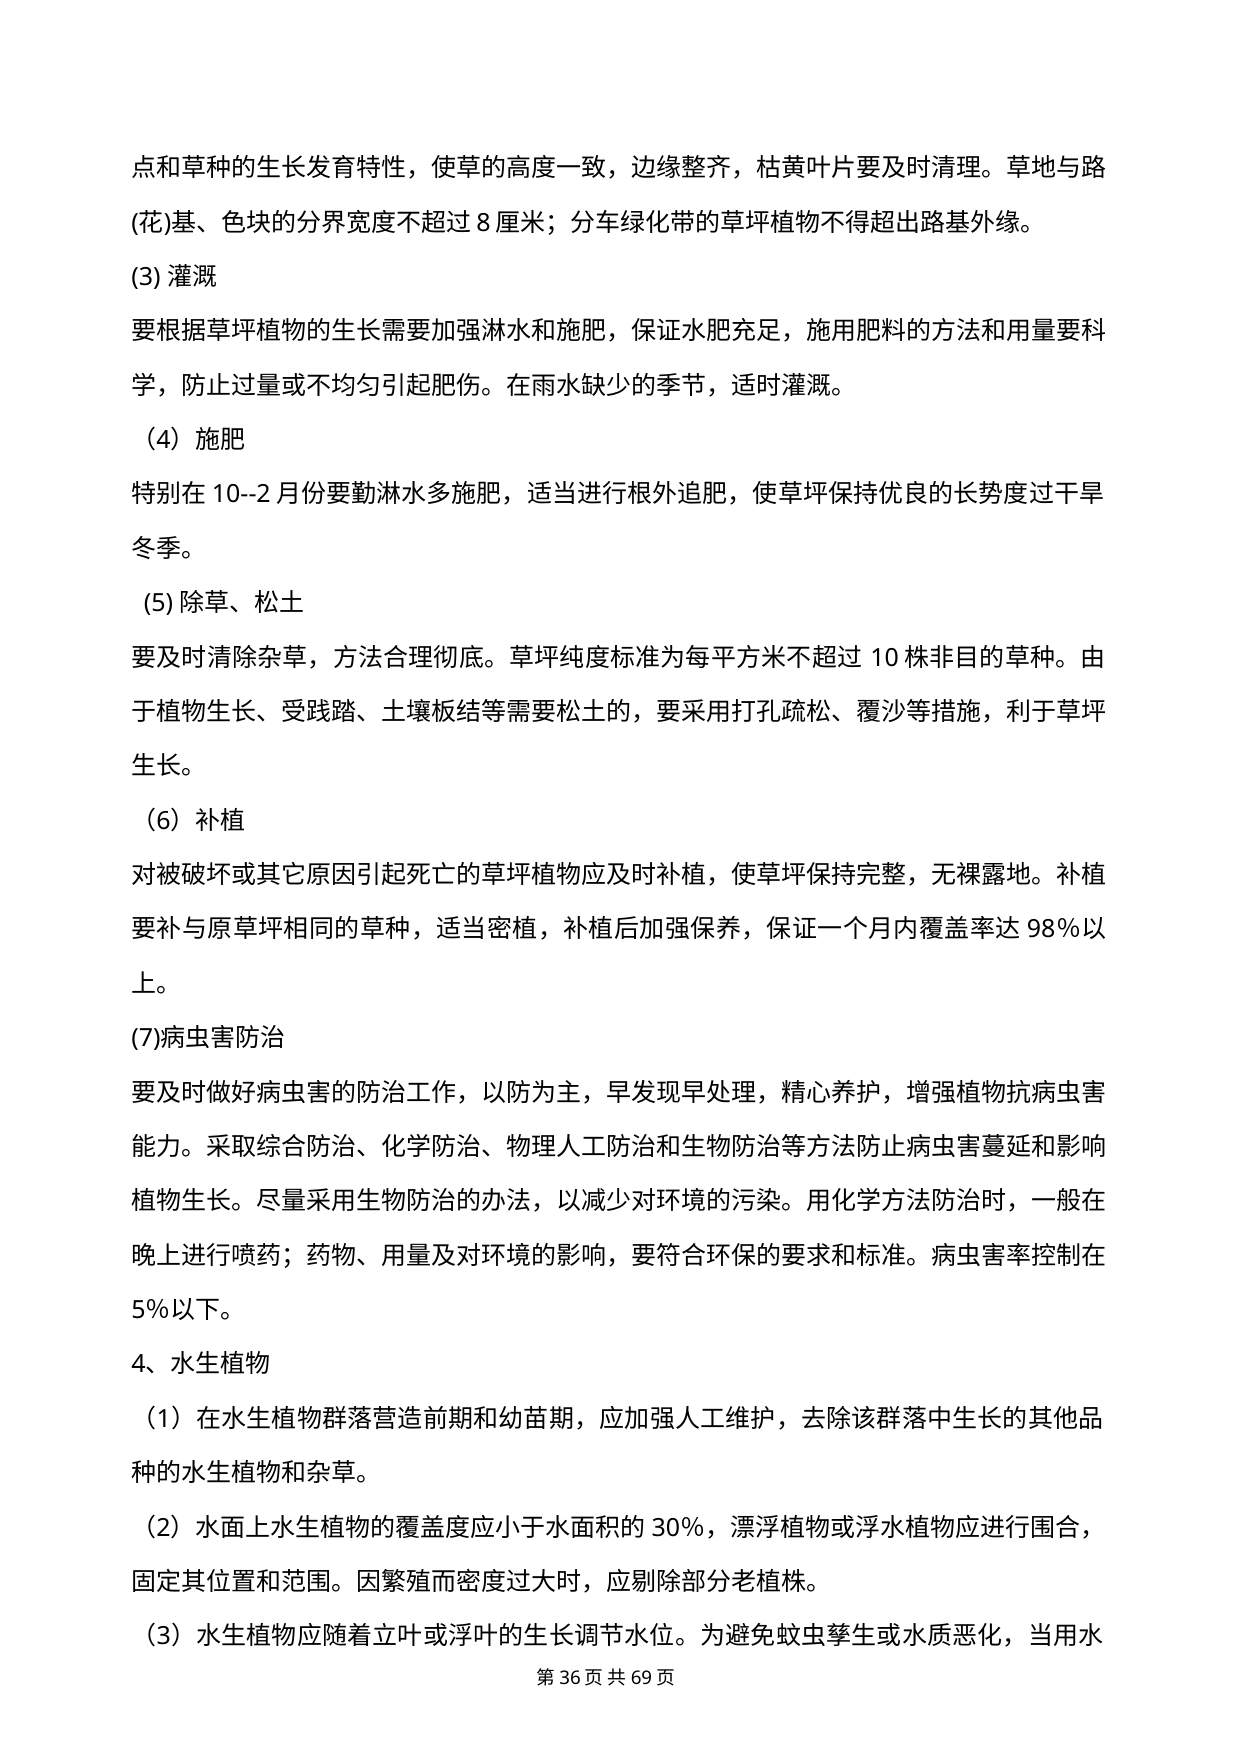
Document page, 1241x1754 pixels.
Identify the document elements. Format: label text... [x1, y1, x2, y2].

text (5) 除草、松土 [131, 583, 1106, 619]
text 4、水生植物 [131, 1344, 1106, 1380]
text （2）水面上水生植物的覆盖度应小于水面积的30％，漂浮植物或浮水植物应进行围合，固定其位置和范围。因繁殖而密度过大时，应剔除部分老植株。 [131, 1507, 1106, 1598]
text 特别在10--2月份要勤淋水多施肥，适当进行根外追肥，使草坪保持优良的长势度过干旱冬季。 [131, 474, 1106, 564]
text （1）在水生植物群落营造前期和幼苗期，应加强人工维护，去除该群落中生长的其他品种的水生植物和杂草。 [131, 1398, 1106, 1489]
text 要及时做好病虫害的防治工作，以防为主，早发现早处理，精心养护，增强植物抗病虫害能力。采取综合防治、化学防治、物理人工防治和生物防治等方法防止病虫害蔓延和影响植物生长。尽量采用生物防治的办法，以减少对环境的污染。用化学方法防治时，一般在晚上进行喷药；药物、用量及对环境的影响，要符合环保的要求和标准。病虫害率控制在5％以下。 [131, 1072, 1106, 1326]
text （4）施肥 [131, 419, 1106, 456]
text 对被破坏或其它原因引起死亡的草坪植物应及时补植，使草坪保持完整，无裸露地。补植要补与原草坪相同的草种，适当密植，补植后加强保养，保证一个月内覆盖率达98％以上。 [131, 854, 1106, 999]
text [131, 148, 1106, 238]
text (3) 灌溉 [131, 256, 1106, 293]
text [131, 1616, 1106, 1652]
text 要及时清除杂草，方法合理彻底。草坪纯度标准为每平方米不超过10株非目的草种。由于植物生长、受践踏、土壤板结等需要松土的，要采用打孔疏松、覆沙等措施，利于草坪生长。 [131, 637, 1106, 782]
text (7)病虫害防治 [131, 1018, 1106, 1054]
text （6）补植 [131, 800, 1106, 836]
text 要根据草坪植物的生长需要加强淋水和施肥，保证水肥充足，施用肥料的方法和用量要科学，防止过量或不均匀引起肥伤。在雨水缺少的季节，适时灌溉。 [131, 311, 1106, 401]
